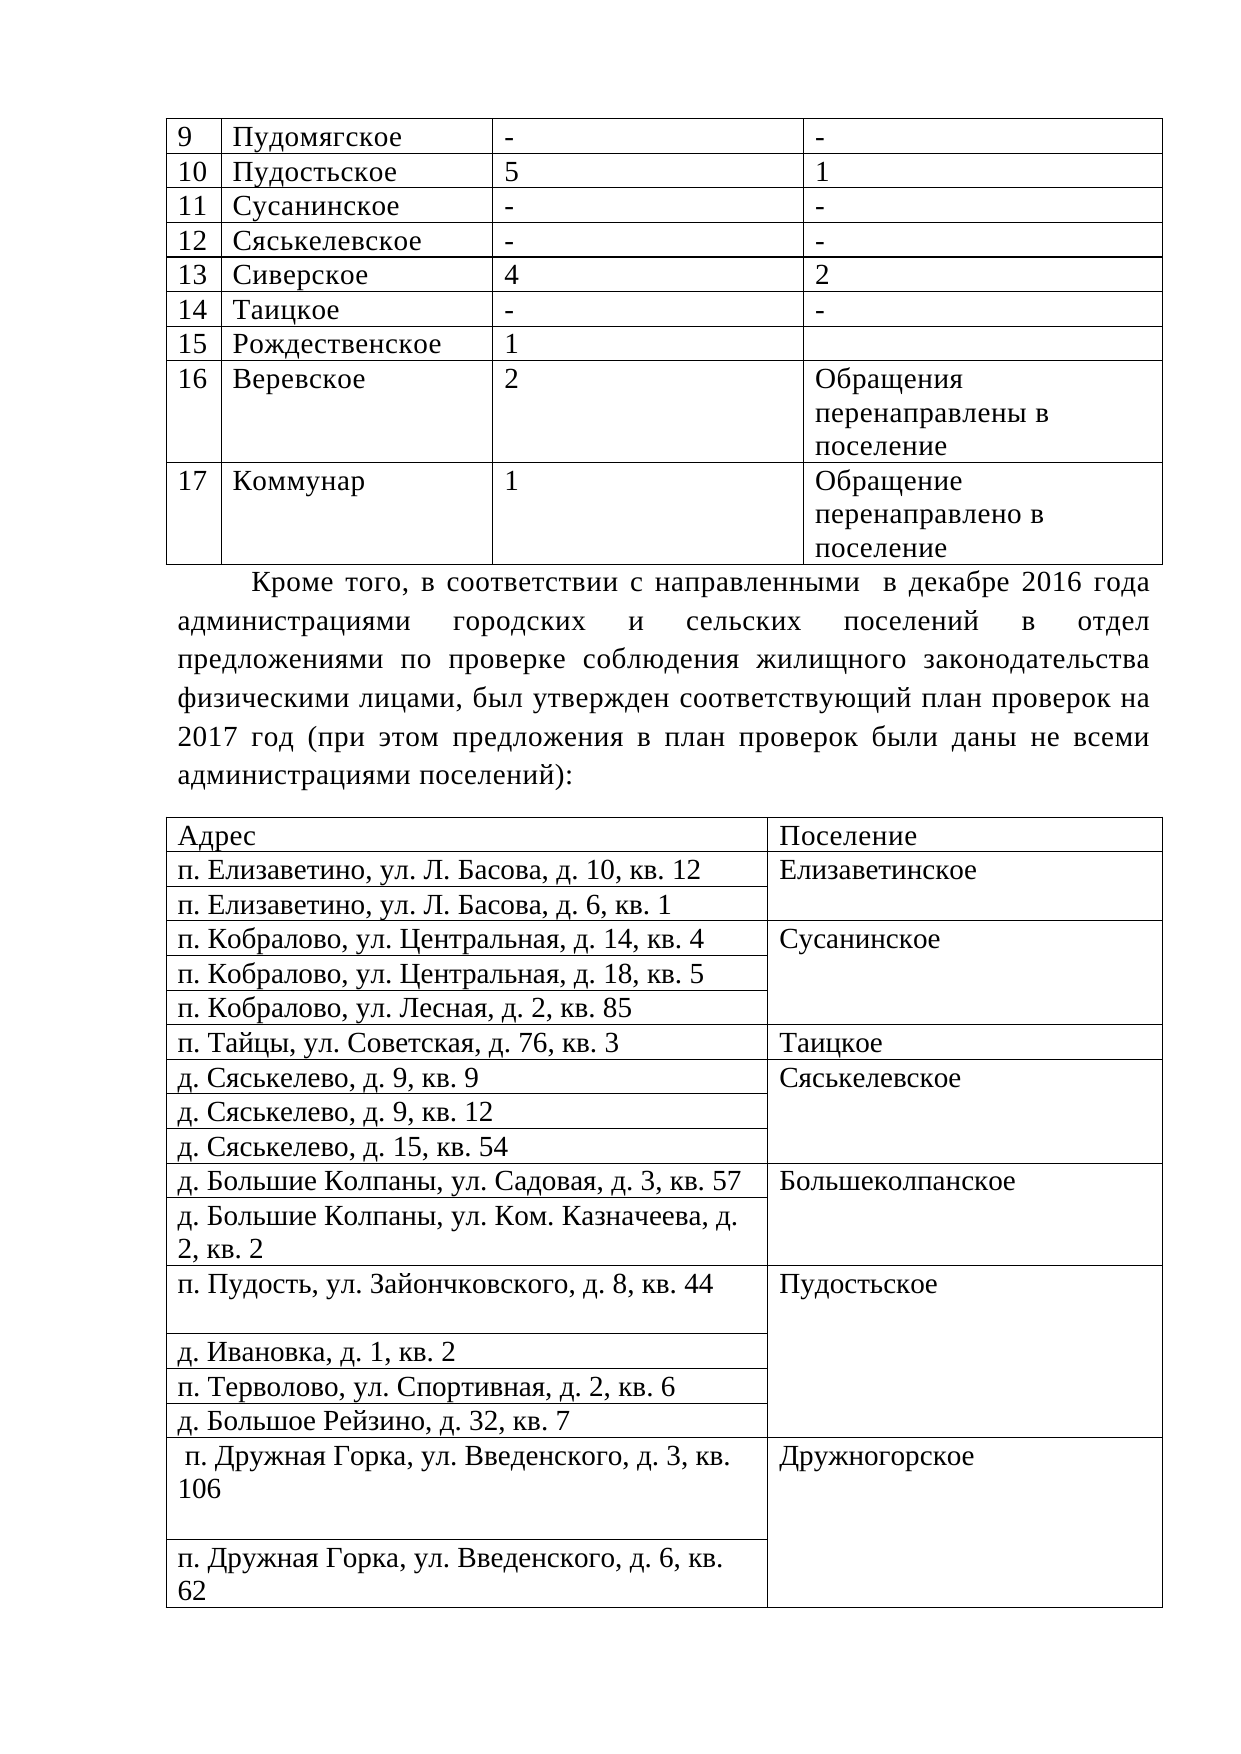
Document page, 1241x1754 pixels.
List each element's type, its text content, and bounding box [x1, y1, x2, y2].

table_cell 16 [167, 361, 221, 462]
table_cell - [493, 292, 803, 326]
table_cell Обращение перенаправлено в поселение [804, 463, 1162, 563]
table_cell - [804, 119, 1162, 153]
table_cell - [493, 119, 803, 153]
table_cell - [804, 188, 1162, 222]
table_cell Пудостьское [222, 154, 492, 187]
table_cell Рождественское [222, 327, 492, 360]
table_cell Сусанинское [768, 921, 1162, 1024]
table_cell д. Ивановка, д. 1, кв. 2 [167, 1334, 767, 1368]
table_cell 17 [167, 463, 221, 563]
table_cell - [493, 188, 803, 222]
table_cell [804, 327, 1162, 360]
table_cell Пудостьское [768, 1266, 1162, 1437]
table_cell п. Тайцы, ул. Советская, д. 76, кв. 3 [167, 1025, 767, 1059]
table_cell Сусанинское [222, 188, 492, 222]
table_cell д. Сяськелево, д. 9, кв. 9 [167, 1060, 767, 1093]
table_cell Коммунар [222, 463, 492, 563]
table_cell 13 [167, 258, 221, 291]
table_cell Сиверское [222, 258, 492, 291]
table_cell - [493, 223, 803, 256]
table_cell д. Большое Рейзино, д. 32, кв. 7 [167, 1404, 767, 1437]
table_cell - [804, 223, 1162, 256]
text Кроме того, в соответствии с направленными в декабре 2016 года администрациями городских и сельских поселений в отдел предложениями по проверке соблюдения жилищного законодательства физическими лицами, был утвержден соответствующий план проверок на 2017 год (при этом предложения в план проверок были даны не всеми администрациями поселений): [177, 565, 1152, 791]
table_cell Сяськелевское [768, 1060, 1162, 1162]
table_cell п. Кобралово, ул. Центральная, д. 18, кв. 5 [167, 956, 767, 989]
table_cell - [804, 292, 1162, 326]
table_cell 11 [167, 188, 221, 222]
table_cell п. Кобралово, ул. Центральная, д. 14, кв. 4 [167, 921, 767, 955]
table_cell Пудомягское [222, 119, 492, 153]
table_cell 1 [493, 463, 803, 563]
table_cell Дружногорское [768, 1438, 1162, 1607]
table_cell 15 [167, 327, 221, 360]
table_cell Таицкое [768, 1025, 1162, 1059]
table_cell п. Дружная Горка, ул. Введенского, д. 6, кв. 62 [167, 1540, 767, 1607]
table_header Адрес [167, 818, 767, 851]
table_cell п. Кобралово, ул. Лесная, д. 2, кв. 85 [167, 991, 767, 1024]
table_cell Сяськелевское [222, 223, 492, 256]
table_cell 14 [167, 292, 221, 326]
table_cell п. Терволово, ул. Спортивная, д. 2, кв. 6 [167, 1369, 767, 1402]
table_cell 5 [493, 154, 803, 187]
table_cell д. Сяськелево, д. 9, кв. 12 [167, 1094, 767, 1128]
table_cell Елизаветинское [768, 852, 1162, 920]
table_cell 10 [167, 154, 221, 187]
table_cell Таицкое [222, 292, 492, 326]
table_cell Большеколпанское [768, 1164, 1162, 1265]
table_cell д. Большие Колпаны, ул. Ком. Казначеева, д. 2, кв. 2 [167, 1198, 767, 1265]
table_cell 2 [804, 258, 1162, 291]
table_cell 9 [167, 119, 221, 153]
table_header Поселение [768, 818, 1162, 851]
table_cell 1 [804, 154, 1162, 187]
table_cell п. Дружная Горка, ул. Введенского, д. 3, кв. 106 [167, 1438, 767, 1539]
table_cell 2 [493, 361, 803, 462]
table_cell Обращения перенаправлены в поселение [804, 361, 1162, 462]
table_cell д. Большие Колпаны, ул. Садовая, д. 3, кв. 57 [167, 1164, 767, 1197]
table_cell 4 [493, 258, 803, 291]
table_cell п. Пудость, ул. Зайончковского, д. 8, кв. 44 [167, 1266, 767, 1333]
table_cell п. Елизаветино, ул. Л. Басова, д. 6, кв. 1 [167, 887, 767, 920]
table_cell 1 [493, 327, 803, 360]
table_cell п. Елизаветино, ул. Л. Басова, д. 10, кв. 12 [167, 852, 767, 886]
table_cell 12 [167, 223, 221, 256]
table_cell д. Сяськелево, д. 15, кв. 54 [167, 1129, 767, 1162]
table_cell Веревское [222, 361, 492, 462]
